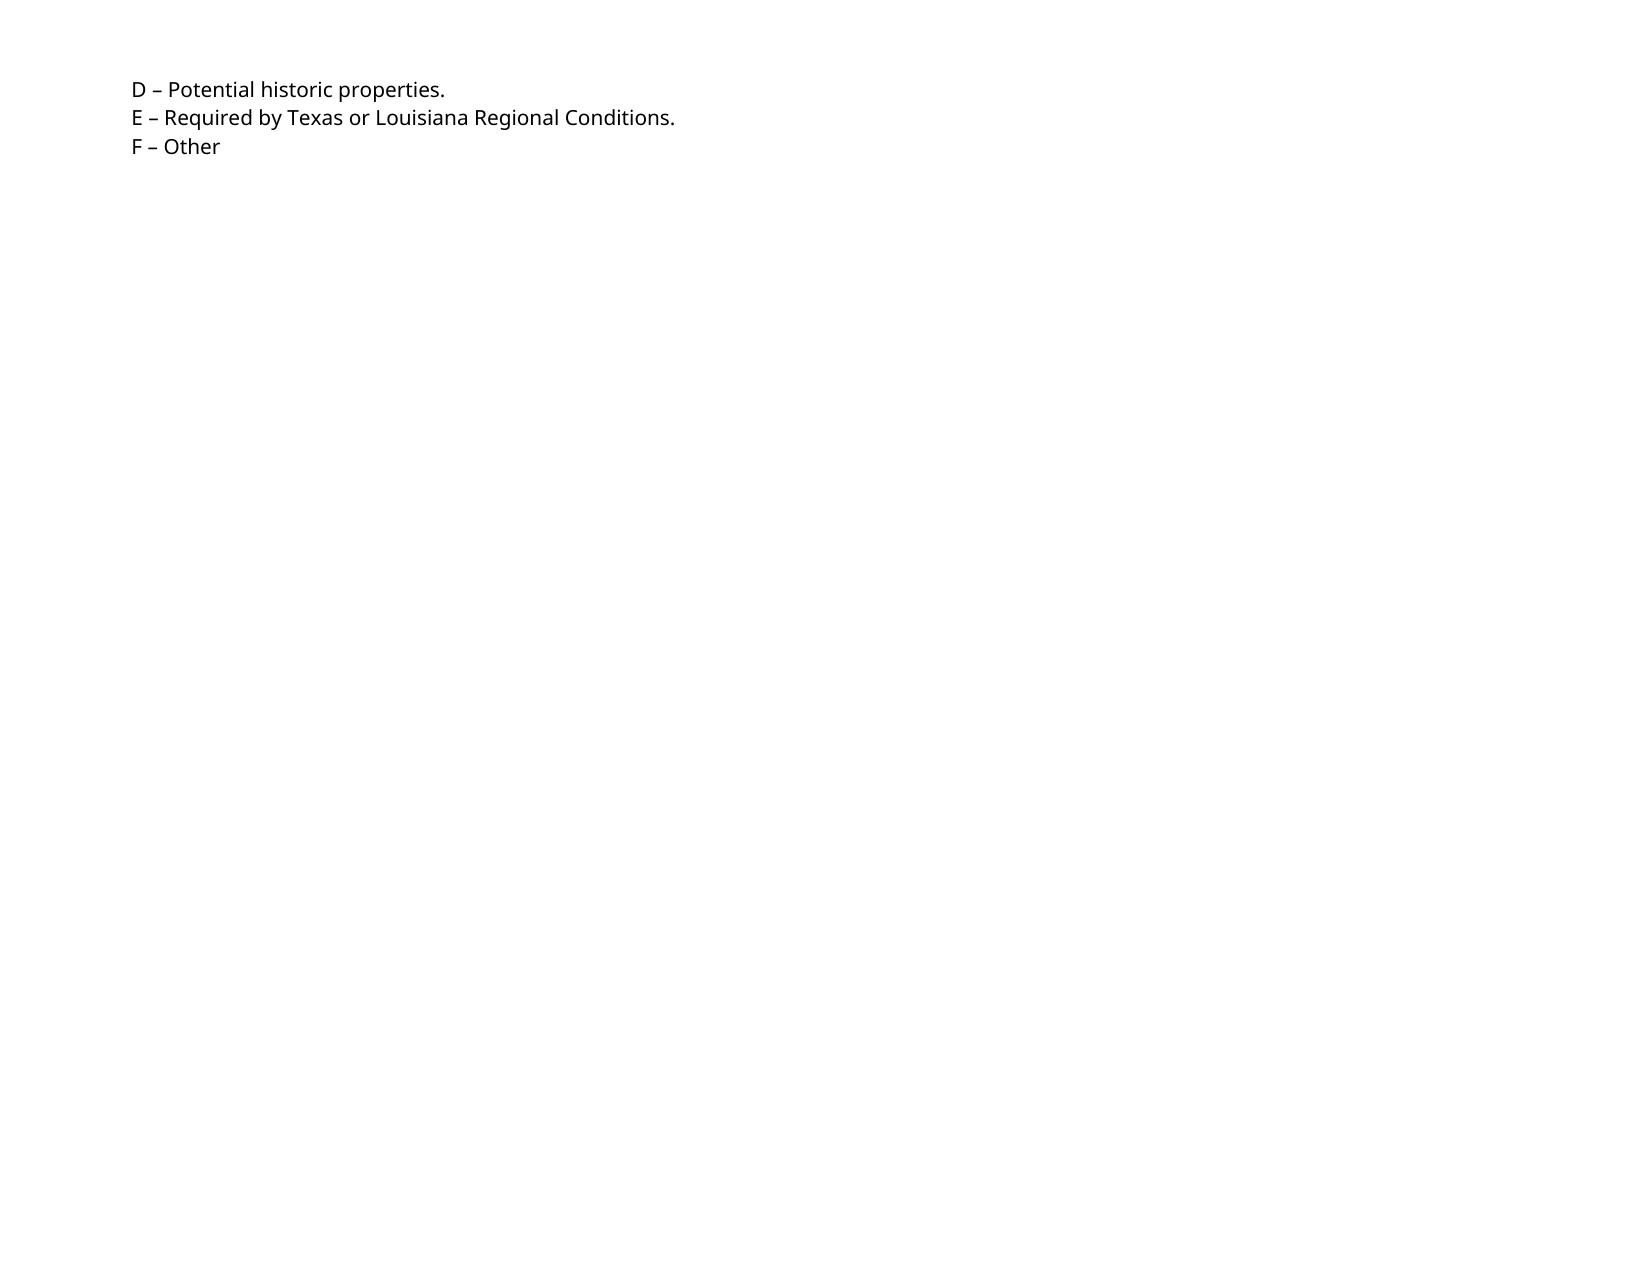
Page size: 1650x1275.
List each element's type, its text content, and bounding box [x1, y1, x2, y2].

title E – Required by Texas or Louisiana Regional Conditions. [131, 103, 1537, 132]
title D – Potential historic properties. [131, 75, 1537, 103]
title F – Other [131, 132, 1537, 160]
